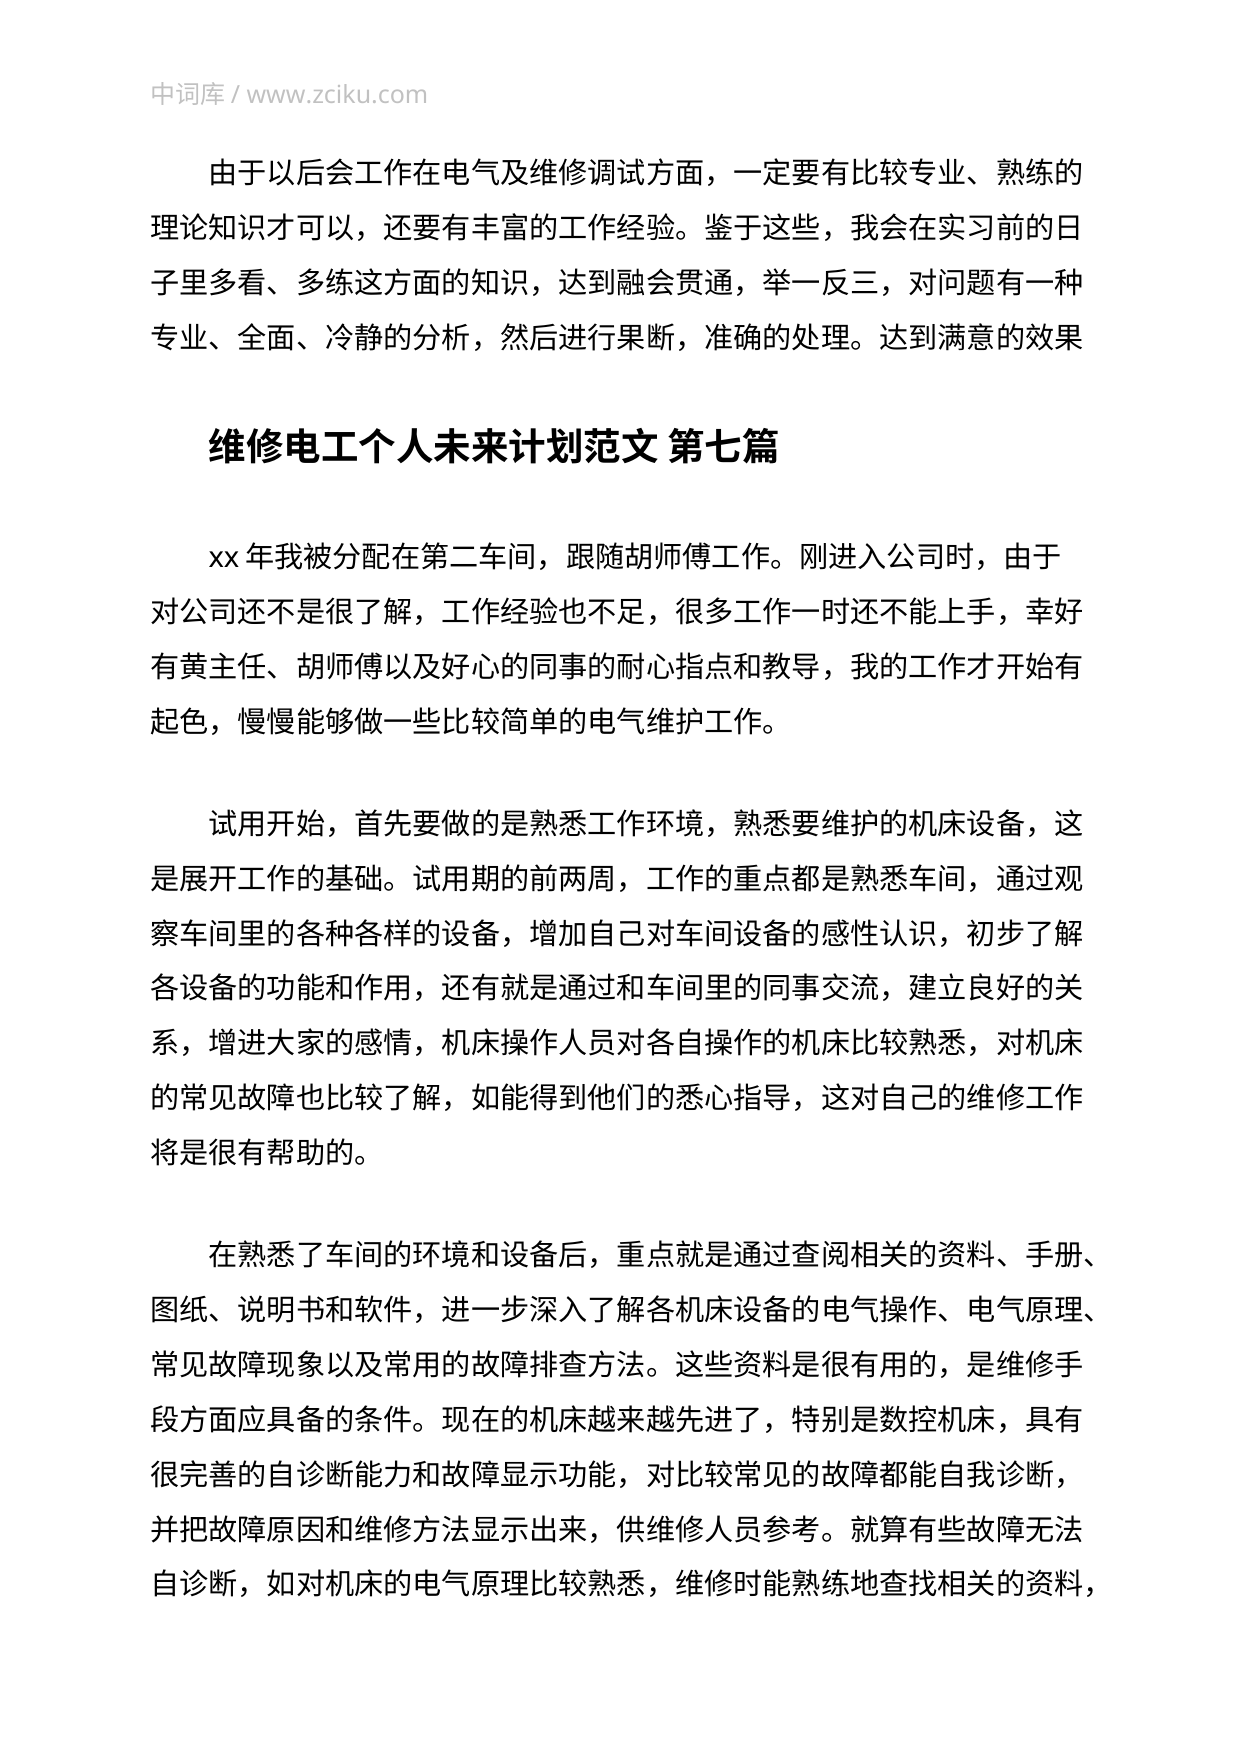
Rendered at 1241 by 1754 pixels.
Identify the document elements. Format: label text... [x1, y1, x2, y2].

text xx年我被分配在第二车间，跟随胡师傅工作。刚进入公司时，由于对公司还不是很了解，工作经验也不足，很多工作一时还不能上手，幸好有黄主任、胡师傅以及好心的同事的耐心指点和教导，我的工作才开始有起色，慢慢能够做一些比较简单的电气维护工作。 [150, 534, 1090, 741]
text 由于以后会工作在电气及维修调试方面，一定要有比较专业、熟练的理论知识才可以，还要有丰富的工作经验。鉴于这些，我会在实习前的日子里多看、多练这方面的知识，达到融会贯通，举一反三，对问题有一种专业、全面、冷静的分析，然后进行果断，准确的处理。达到满意的效果 [150, 150, 1090, 357]
text 试用开始，首先要做的是熟悉工作环境，熟悉要维护的机床设备，这是展开工作的基础。试用期的前两周，工作的重点都是熟悉车间，通过观察车间里的各种各样的设备，增加自己对车间设备的感性认识，初步了解各设备的功能和作用，还有就是通过和车间里的同事交流，建立良好的关系，增进大家的感情，机床操作人员对各自操作的机床比较熟悉，对机床的常见故障也比较了解，如能得到他们的悉心指导，这对自己的维修工作将是很有帮助的。 [150, 800, 1090, 1172]
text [150, 1232, 1090, 1603]
text 维修电工个人未来计划范文 第七篇 [150, 416, 1090, 471]
